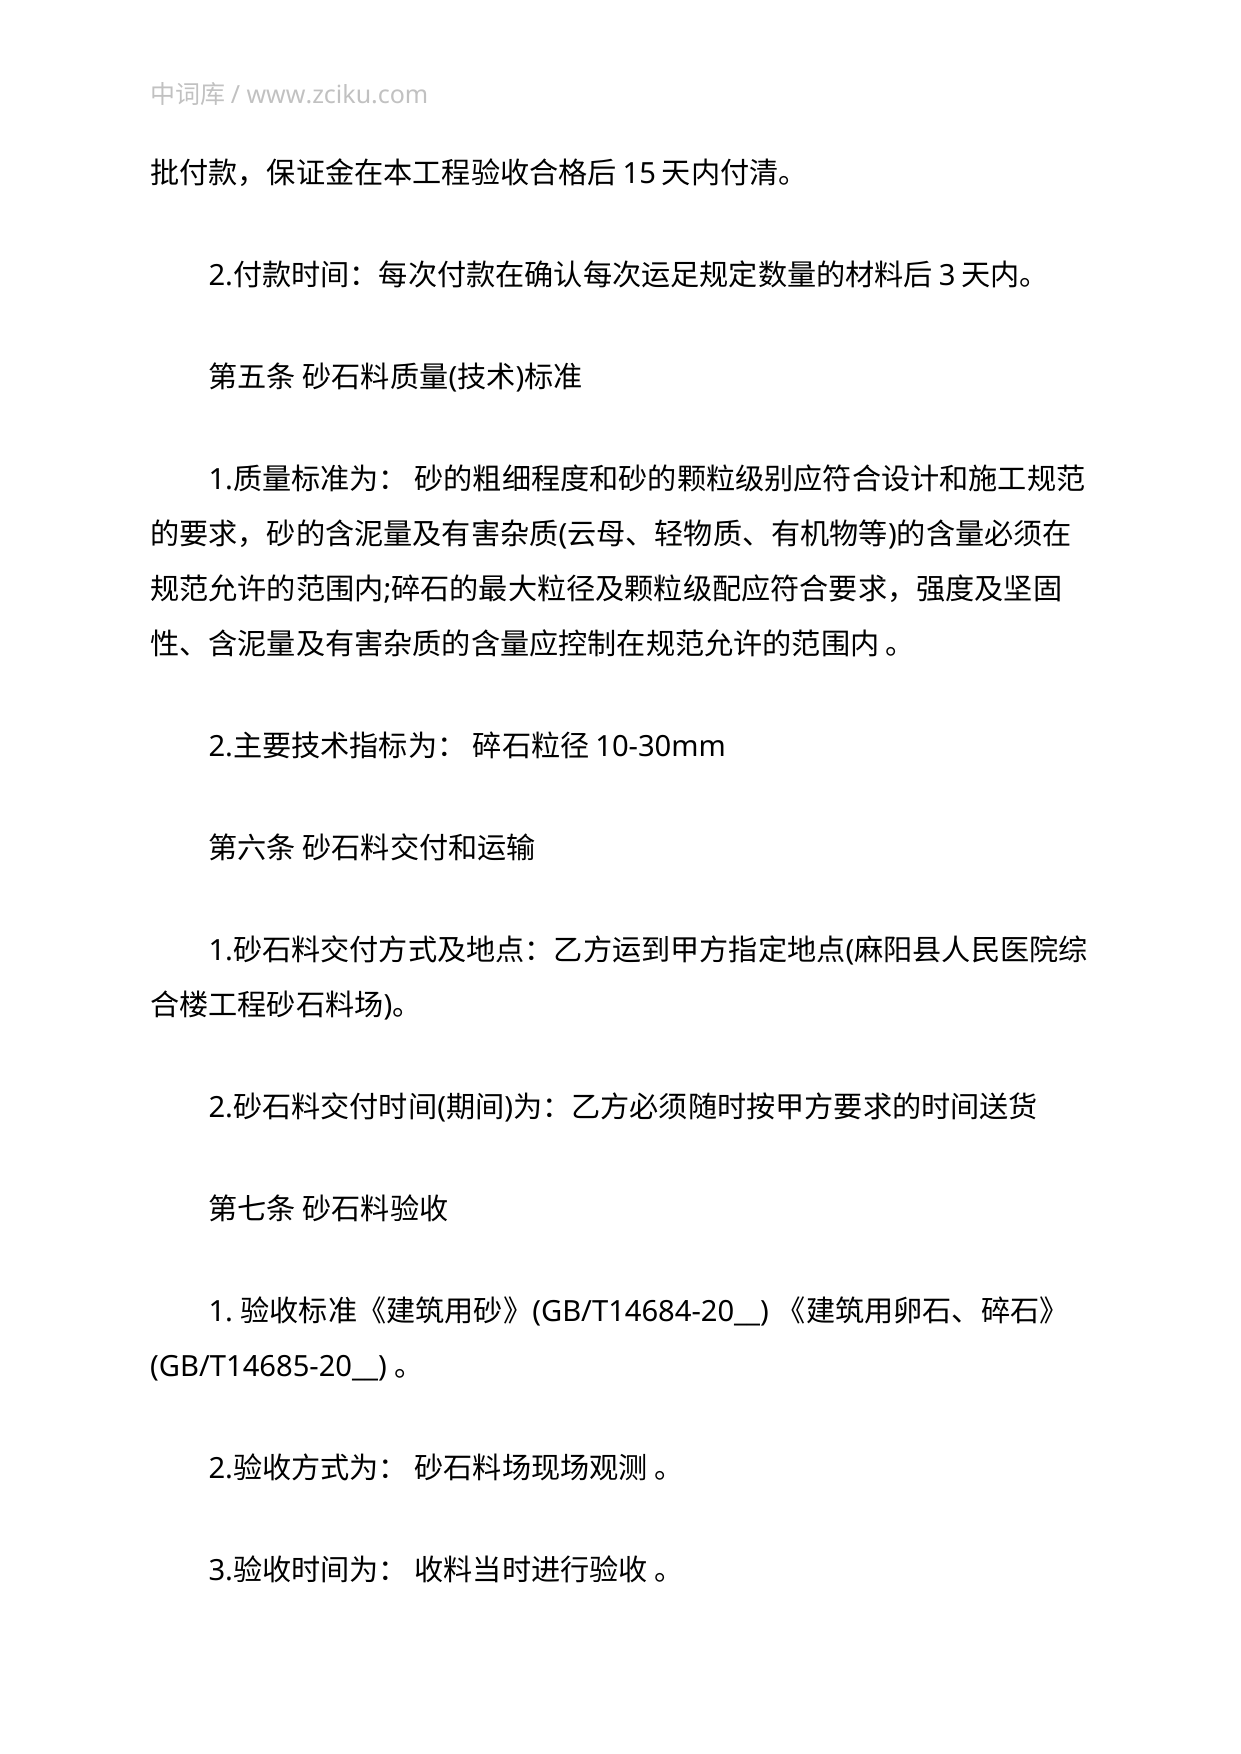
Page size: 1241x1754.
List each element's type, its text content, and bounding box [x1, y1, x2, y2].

text 2.主要技术指标为： 碎石粒径10-30mm [150, 723, 1090, 765]
text 第七条 砂石料验收 [150, 1185, 1090, 1228]
text 1.砂石料交付方式及地点：乙方运到甲方指定地点(麻阳县人民医院综合楼工程砂石料场)。 [150, 926, 1090, 1024]
text 第五条 砂石料质量(技术)标准 [150, 354, 1090, 396]
text 1.质量标准为： 砂的粗细程度和砂的颗粒级别应符合设计和施工规范的要求，砂的含泥量及有害杂质(云母、轻物质、有机物等)的含量必须在规范允许的范围内;碎石的最大粒径及颗粒级配应符合要求，强度及坚固性、含泥量及有害杂质的含量应控制在规范允许的范围内 。 [150, 456, 1090, 663]
text 1. 验收标准《建筑用砂》(GB/T14684-20__) 《建筑用卵石、碎石》(GB/T14685-20__) 。 [150, 1287, 1090, 1384]
text 2.砂石料交付时间(期间)为：乙方必须随时按甲方要求的时间送货 [150, 1083, 1090, 1126]
text 2.付款时间：每次付款在确认每次运足规定数量的材料后3天内。 [150, 252, 1090, 294]
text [150, 150, 1090, 192]
text 2.验收方式为： 砂石料场现场观测 。 [150, 1444, 1090, 1487]
text 第六条 砂石料交付和运输 [150, 825, 1090, 867]
text 3.验收时间为： 收料当时进行验收 。 [150, 1546, 1090, 1588]
